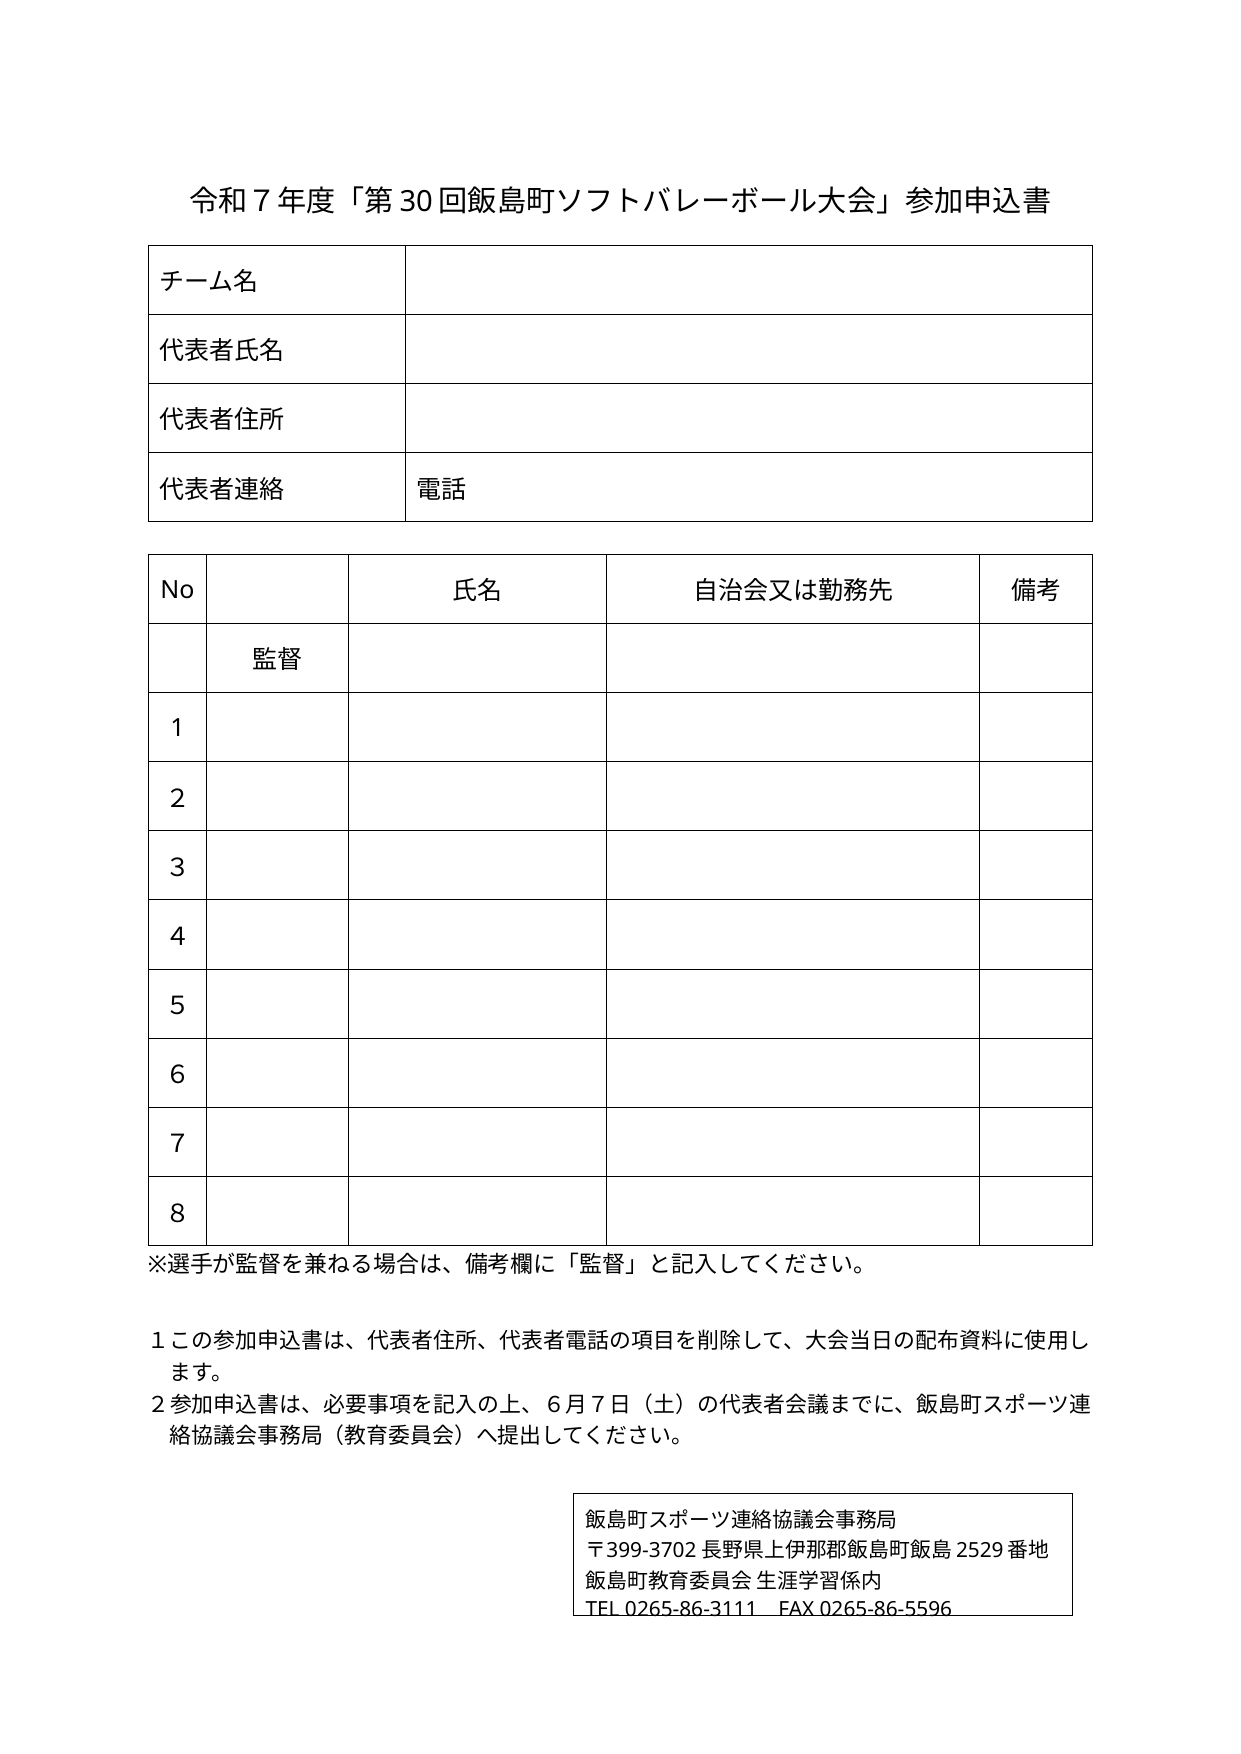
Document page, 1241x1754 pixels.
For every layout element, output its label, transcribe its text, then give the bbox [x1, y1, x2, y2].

table_cell 1 [149, 693, 206, 761]
table_header チーム名 [149, 246, 405, 314]
table_cell ５ [149, 970, 206, 1038]
table_cell [207, 762, 348, 830]
table_cell [349, 1108, 606, 1176]
table_cell [607, 1108, 979, 1176]
table_cell [980, 762, 1092, 830]
table_cell [607, 693, 979, 761]
table_cell [607, 624, 979, 692]
table_cell [207, 1177, 348, 1245]
table_cell [980, 900, 1092, 968]
table_cell 電話 [406, 453, 1092, 521]
table_header [207, 555, 348, 623]
table_cell [207, 693, 348, 761]
text ※選手が監督を兼ねる場合は、備考欄に「監督」と記入してください。 [148, 1246, 1092, 1279]
table_cell [607, 900, 979, 968]
table_cell [207, 970, 348, 1038]
table_cell [980, 831, 1092, 899]
table_cell [406, 315, 1092, 383]
table_cell [406, 384, 1092, 452]
table_cell [980, 1177, 1092, 1245]
table_cell ４ [149, 900, 206, 968]
table_cell [349, 762, 606, 830]
table_cell [607, 831, 979, 899]
table_cell 代表者住所 [149, 384, 405, 452]
table_cell [349, 900, 606, 968]
table_header 自治会又は勤務先 [607, 555, 979, 623]
table_cell [349, 1177, 606, 1245]
table_header [406, 246, 1092, 314]
table_cell [607, 1177, 979, 1245]
table_cell [980, 624, 1092, 692]
table_cell [607, 762, 979, 830]
table_cell ３ [149, 831, 206, 899]
text ２参加申込書は、必要事項を記入の上、６月７日（土）の代表者会議までに、飯島町スポーツ連絡協議会事務局（教育委員会）へ提出してください。 [148, 1387, 1092, 1450]
table_cell [980, 970, 1092, 1038]
table_cell ６ [149, 1039, 206, 1107]
table_cell [207, 831, 348, 899]
table_cell 監督 [207, 624, 348, 692]
table_cell ２ [149, 762, 206, 830]
table_cell [207, 1108, 348, 1176]
table_cell [349, 693, 606, 761]
table_cell [980, 693, 1092, 761]
table_cell [207, 900, 348, 968]
table_cell [349, 1039, 606, 1107]
table_header 備考 [980, 555, 1092, 623]
text １この参加申込書は、代表者住所、代表者電話の項目を削除して、大会当日の配布資料に使用します。 [148, 1323, 1092, 1387]
table_cell [207, 1039, 348, 1107]
table_cell [980, 1108, 1092, 1176]
table_cell [980, 1039, 1092, 1107]
table_cell 代表者氏名 [149, 315, 405, 383]
table_header No [149, 555, 206, 623]
table_cell ８ [149, 1177, 206, 1245]
table_cell [349, 624, 606, 692]
table_cell ７ [149, 1108, 206, 1176]
table_cell [149, 624, 206, 692]
table_cell [607, 970, 979, 1038]
text 令和７年度「第30回飯島町ソフトバレーボール大会」参加申込書 [148, 177, 1092, 219]
table_cell [349, 831, 606, 899]
table_header 氏名 [349, 555, 606, 623]
table_cell 代表者連絡 [149, 453, 405, 521]
table_cell [349, 970, 606, 1038]
table_cell [607, 1039, 979, 1107]
